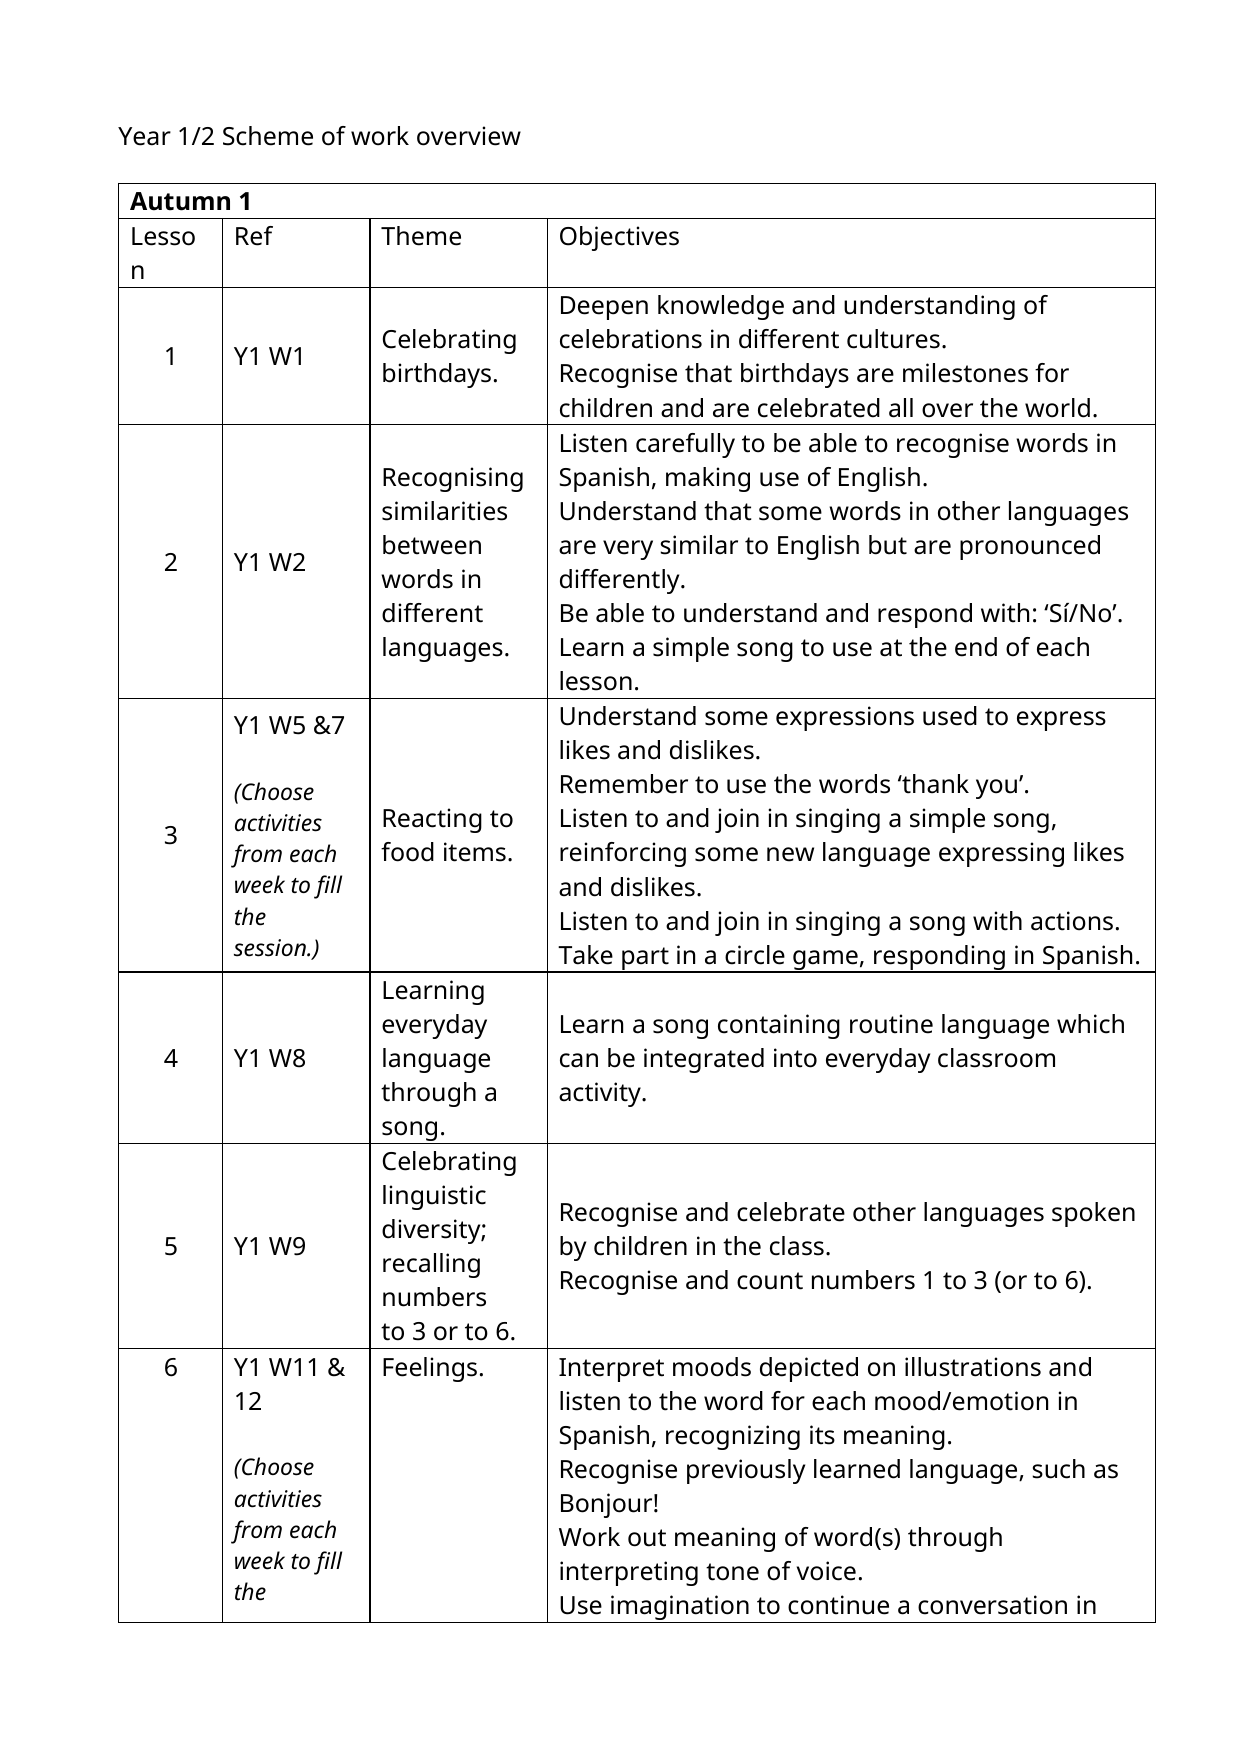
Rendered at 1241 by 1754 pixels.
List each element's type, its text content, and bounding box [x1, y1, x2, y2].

table_cell 2 [119, 425, 222, 698]
table_cell Reacting to food items. [371, 699, 547, 971]
table_cell Feelings. [371, 1349, 547, 1622]
table_cell Y1 W1 [223, 288, 369, 424]
table_cell Ref [223, 219, 369, 287]
table_cell Deepen knowledge and understanding of celebrations in different cultures. Recognise that birthdays are milestones for children and are celebrated all over the world. [548, 288, 1155, 424]
table_cell 1 [119, 288, 222, 424]
table_cell Learning everyday language through a song. [371, 973, 547, 1143]
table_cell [548, 1349, 1155, 1622]
table_cell Celebrating linguistic diversity; recalling numbers to 3 or to 6. [371, 1144, 547, 1348]
table_cell 6 [119, 1349, 222, 1622]
table_cell Theme [371, 219, 547, 287]
table_cell Y1 W5 &7 (Choose activities from each week to fill the session.) [223, 699, 369, 971]
table_cell Learn a song containing routine language which can be integrated into everyday classroom activity. [548, 973, 1155, 1143]
table_cell Lesson [119, 219, 222, 287]
table_cell Recognising similarities between words in different languages. [371, 425, 547, 698]
table_header Autumn 1 [119, 184, 1155, 218]
table_cell Y1 W8 [223, 973, 369, 1143]
table_cell 5 [119, 1144, 222, 1348]
table_cell Objectives [548, 219, 1155, 287]
table_cell Y1 W9 [223, 1144, 369, 1348]
table_cell Listen carefully to be able to recognise words in Spanish, making use of English. Understand that some words in other languages are very similar to English but are pronounced differently. Be able to understand and respond with: ‘Sí/No’. Learn a simple song to use at the end of each lesson. [548, 425, 1155, 698]
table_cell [223, 1349, 369, 1622]
table_cell Celebrating birthdays. [371, 288, 547, 424]
table_cell Recognise and celebrate other languages spoken by children in the class. Recognise and count numbers 1 to 3 (or to 6). [548, 1144, 1155, 1348]
table_cell Understand some expressions used to express likes and dislikes. Remember to use the words ‘thank you’. Listen to and join in singing a simple song, reinforcing some new language expressing likes and dislikes. Listen to and join in singing a song with actions. Take part in a circle game, responding in Spanish. [548, 699, 1155, 971]
text Year 1/2 Scheme of work overview [118, 118, 1122, 152]
table_cell Y1 W2 [223, 425, 369, 698]
table_cell 4 [119, 973, 222, 1143]
table_cell 3 [119, 699, 222, 971]
